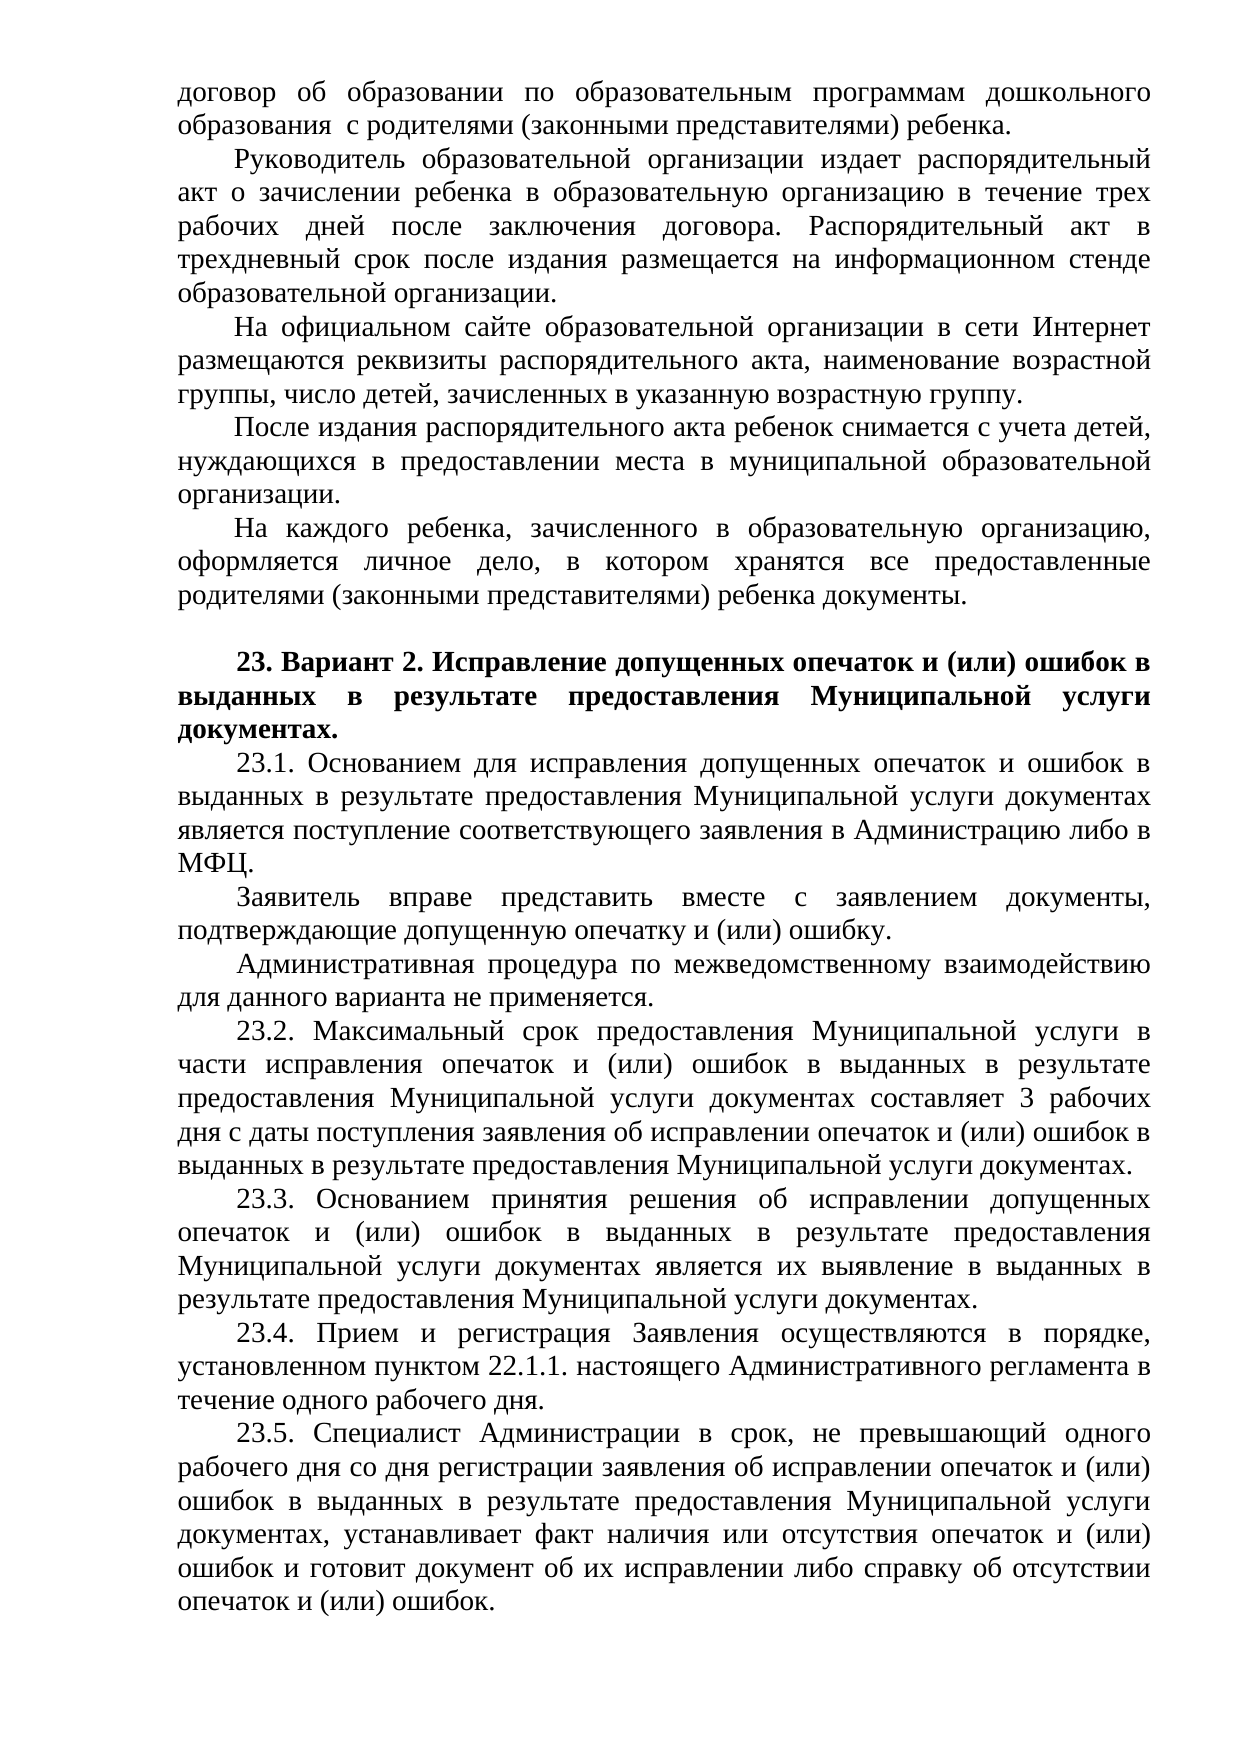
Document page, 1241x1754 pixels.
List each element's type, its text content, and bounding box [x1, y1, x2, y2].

text 23.5. Специалист Администрации в срок, не превышающий одного рабочего дня со дня регистрации заявления об исправлении опечаток и (или) ошибок в выданных в результате предоставления Муниципальной услуги документах, устанавливает факт наличия или отсутствия опечаток и (или) ошибок и готовит документ об их исправлении либо справку об отсутствии опечаток и (или) ошибок. [177, 1416, 1152, 1617]
text 23.1. Основанием для исправления допущенных опечаток и ошибок в выданных в результате предоставления Муниципальной услуги документах является поступление соответствующего заявления в Администрацию либо в МФЦ. [177, 745, 1152, 879]
text Заявитель вправе представить вместе с заявлением документы, подтверждающие допущенную опечатку и (или) ошибку. [177, 879, 1152, 946]
text 23. Вариант 2. Исправление допущенных опечаток и (или) ошибок в выданных в результате предоставления Муниципальной услуги документах. [177, 644, 1152, 745]
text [177, 74, 1152, 141]
text 23.3. Основанием принятия решения об исправлении допущенных опечаток и (или) ошибок в выданных в результате предоставления Муниципальной услуги документах является их выявление в выданных в результате предоставления Муниципальной услуги документах. [177, 1181, 1152, 1315]
text 23.2. Максимальный срок предоставления Муниципальной услуги в части исправления опечаток и (или) ошибок в выданных в результате предоставления Муниципальной услуги документах составляет 3 рабочих дня с даты поступления заявления об исправлении опечаток и (или) ошибок в выданных в результате предоставления Муниципальной услуги документах. [177, 1013, 1152, 1181]
text На каждого ребенка, зачисленного в образовательную организацию, оформляется личное дело, в котором хранятся все предоставленные родителями (законными представителями) ребенка документы. [177, 510, 1152, 611]
text После издания распорядительного акта ребенок снимается с учета детей, нуждающихся в предоставлении места в муниципальной образовательной организации. [177, 409, 1152, 510]
text Административная процедура по межведомственному взаимодействию для данного варианта не применяется. [177, 946, 1152, 1013]
text На официальном сайте образовательной организации в сети Интернет размещаются реквизиты распорядительного акта, наименование возрастной группы, число детей, зачисленных в указанную возрастную группу. [177, 309, 1152, 409]
text 23.4. Прием и регистрация Заявления осуществляются в порядке, установленном пунктом 22.1.1. настоящего Административного регламента в течение одного рабочего дня. [177, 1315, 1152, 1416]
text Руководитель образовательной организации издает распорядительный акт о зачислении ребенка в образовательную организацию в течение трех рабочих дней после заключения договора. Распорядительный акт в трехдневный срок после издания размещается на информационном стенде образовательной организации. [177, 141, 1152, 309]
